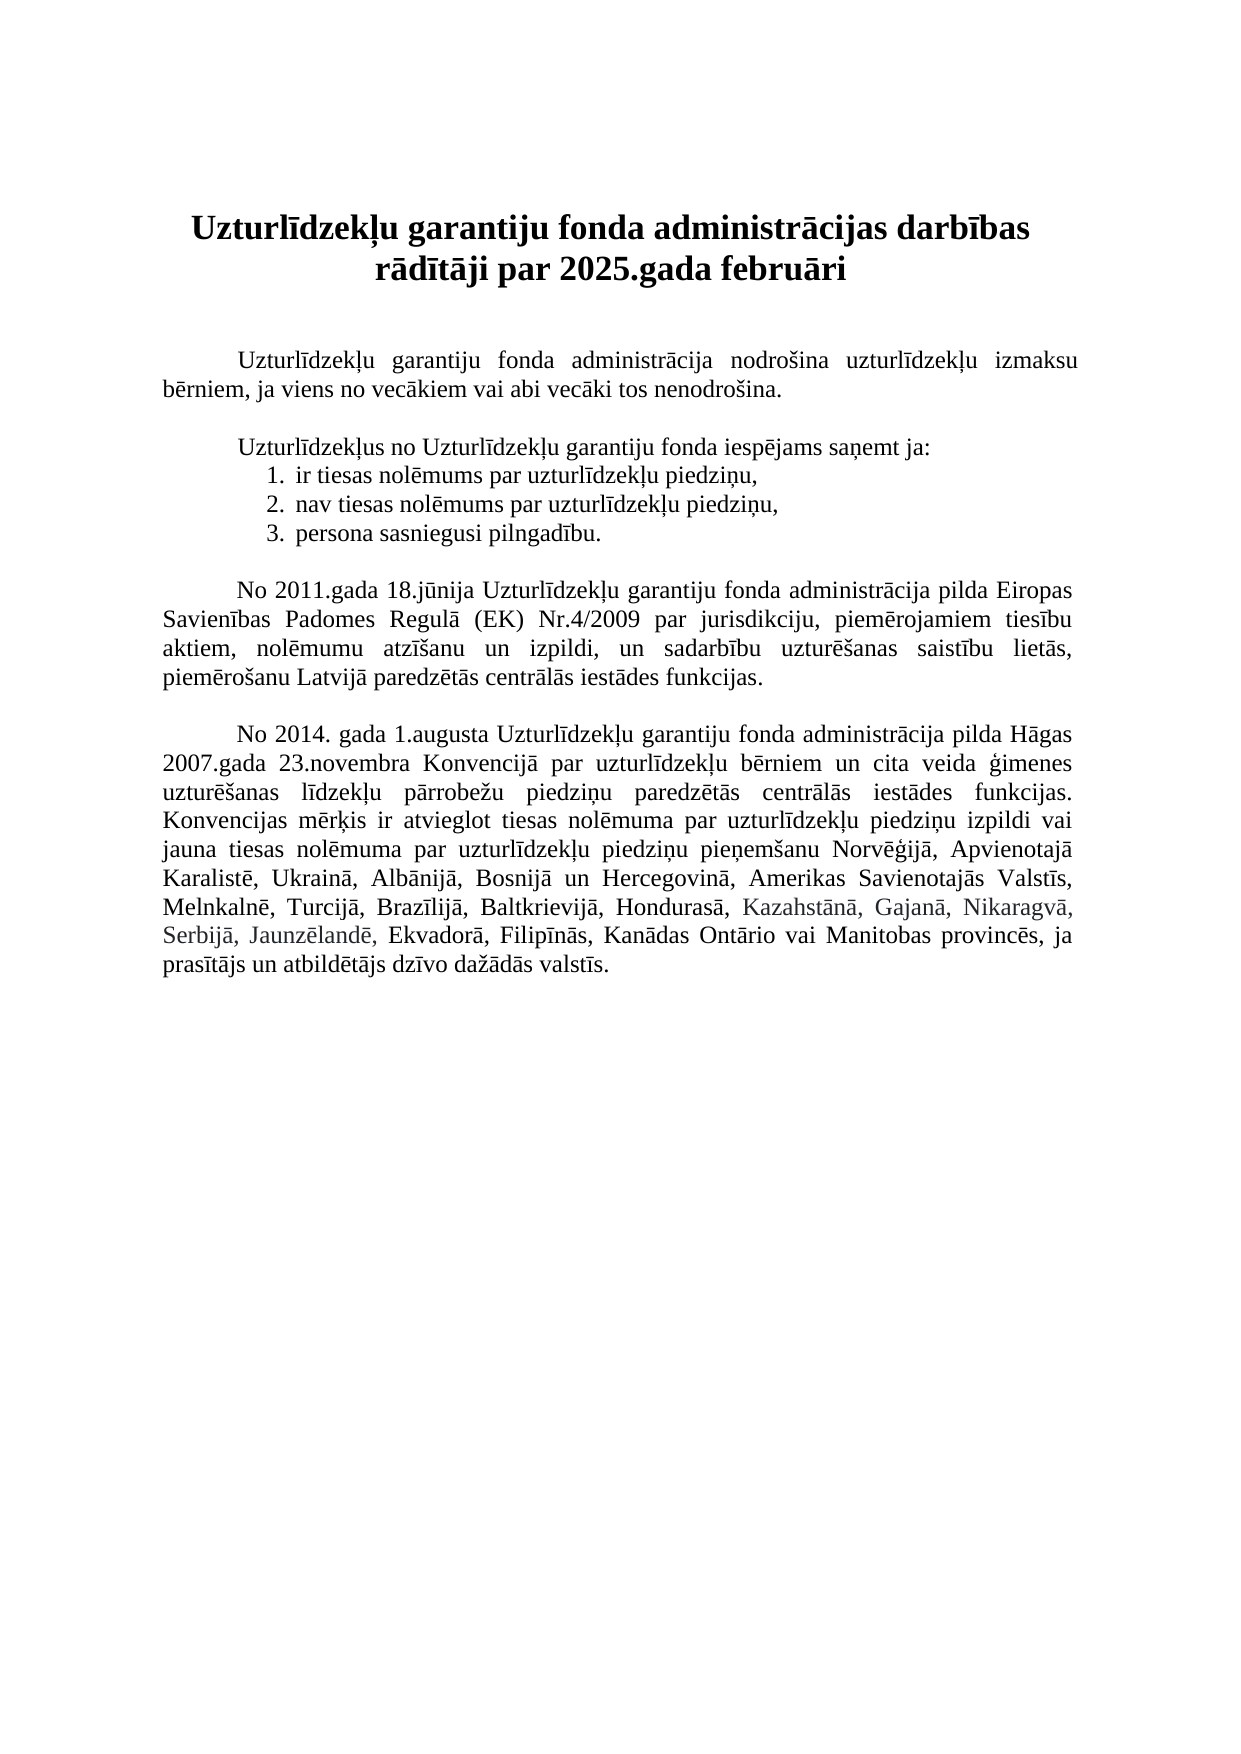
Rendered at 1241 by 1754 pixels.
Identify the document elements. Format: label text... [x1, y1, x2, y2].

text Uzturlīdzekļu garantiju fonda administrācijas darbības rādītāji par 2025.gada februāri [162, 206, 1059, 288]
text No 2014. gada 1.augusta Uzturlīdzekļu garantiju fonda administrācija pilda Hāgas 2007.gada 23.novembra Konvencijā par uzturlīdzekļu bērniem un cita veida ģimenes uzturēšanas līdzekļu pārrobežu piedziņu paredzētās centrālās iestādes funkcijas. Konvencijas mērķis ir atvieglot tiesas nolēmuma par uzturlīdzekļu piedziņu izpildi vai jauna tiesas nolēmuma par uzturlīdzekļu piedziņu pieņemšanu Norvēģijā, Apvienotajā Karalistē, Ukrainā, Albānijā, Bosnijā un Hercegovinā, Amerikas Savienotajās Valstīs, Melnkalnē, Turcijā, Brazīlijā, Baltkrievijā, Hondurasā, Kazahstānā, Gajanā, Nikaragvā, Serbijā, Jaunzēlandē, Ekvadorā, Filipīnās, Kanādas Ontārio vai Manitobas provincēs, ja prasītājs un atbildētājs dzīvo dažādās valstīs. [162, 719, 1073, 978]
text Uzturlīdzekļus no Uzturlīdzekļu garantiju fonda iespējams saņemt ja: [162, 432, 1053, 460]
list nav tiesas nolēmums par uzturlīdzekļu piedziņu, [162, 489, 1053, 518]
list ir tiesas nolēmums par uzturlīdzekļu piedziņu, [266, 460, 1053, 489]
text Uzturlīdzekļu garantiju fonda administrācija nodrošina uzturlīdzekļu izmaksu bērniem, ja viens no vecākiem vai abi vecāki tos nenodrošina. [162, 345, 1078, 403]
list persona sasniegusi pilngadību. [162, 518, 1053, 547]
text No 2011.gada 18.jūnija Uzturlīdzekļu garantiju fonda administrācija pilda Eiropas Savienības Padomes Regulā (EK) Nr.4/2009 par jurisdikciju, piemērojamiem tiesību aktiem, nolēmumu atzīšanu un izpildi, un sadarbību uzturēšanas saistību lietās, piemērošanu Latvijā paredzētās centrālās iestādes funkcijas. [162, 575, 1073, 690]
